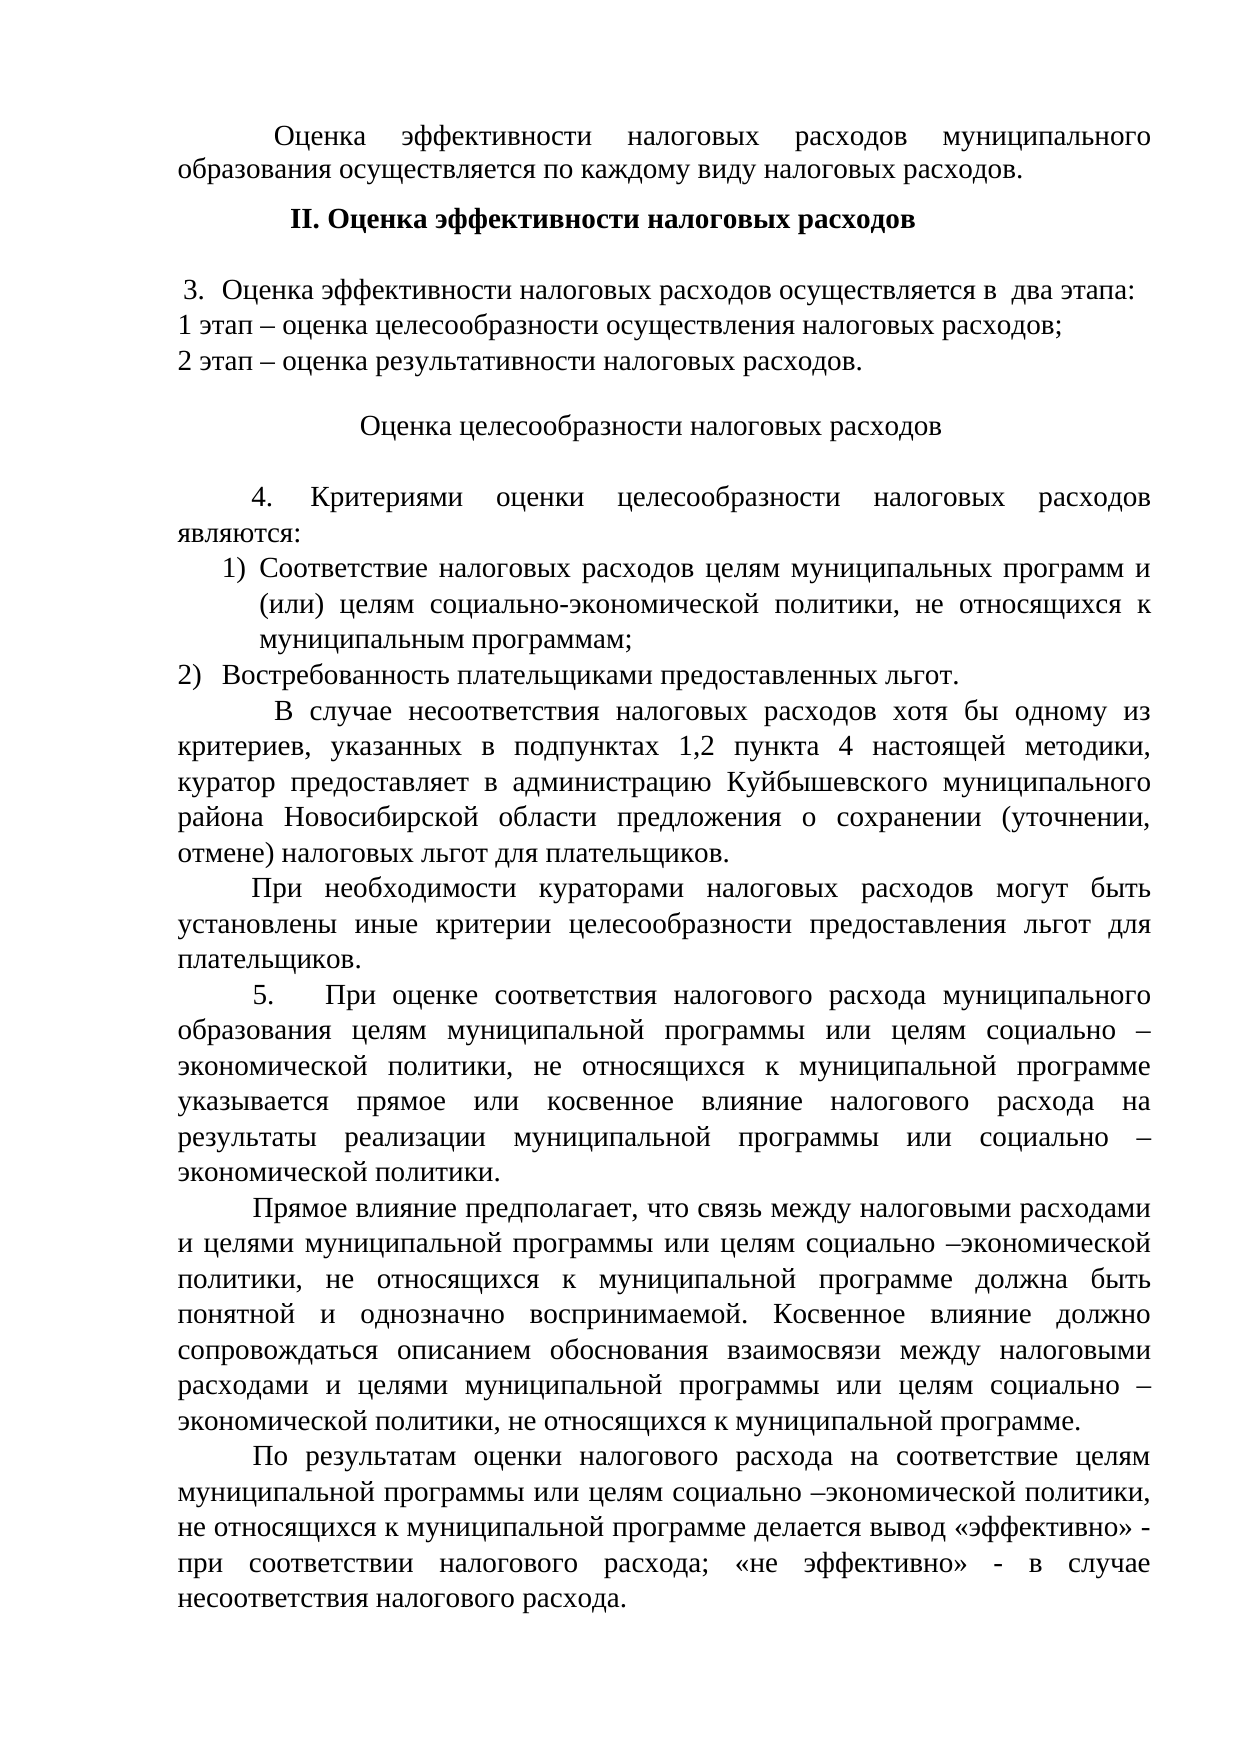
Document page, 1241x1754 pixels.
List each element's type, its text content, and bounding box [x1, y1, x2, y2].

text 1 этап – оценка целесообразности осуществления налоговых расходов; [177, 307, 1152, 341]
text 2 этап – оценка результативности налоговых расходов. [177, 343, 1152, 376]
text По результатам оценки налогового расхода на соответствие целям муниципальной программы или целям социально –экономической политики, не относящихся к муниципальной программе делается вывод «эффективно» - при соответствии налогового расхода; «не эффективно» - в случае несоответствия налогового расхода. [177, 1438, 1152, 1614]
text В случае несоответствия налоговых расходов хотя бы одному из критериев, указанных в подпунктах 1,2 пункта 4 настоящей методики, куратор предоставляет в администрацию Куйбышевского муниципального района Новосибирской области предложения о сохранении (уточнении, отмене) налоговых льгот для плательщиков. [177, 693, 1152, 868]
list Востребованность плательщиками предоставленных льгот. [177, 657, 1152, 691]
text Прямое влияние предполагает, что связь между налоговыми расходами и целями муниципальной программы или целям социально –экономической политики, не относящихся к муниципальной программе должна быть понятной и однозначно воспринимаемой. Косвенное влияние должно сопровождаться описанием обоснования взаимосвязи между налоговыми расходами и целями муниципальной программы или целям социально –экономической политики, не относящихся к муниципальной программе. [177, 1190, 1152, 1437]
list Оценка эффективности налоговых расходов осуществляется в два этапа: [183, 272, 1152, 305]
text II. Оценка эффективности налоговых расходов [290, 201, 1152, 234]
text При необходимости кураторами налоговых расходов могут быть установлены иные критерии целесообразности предоставления льгот для плательщиков. [177, 870, 1152, 975]
text Оценка эффективности налоговых расходов муниципального образования осуществляется по каждому виду налоговых расходов. [177, 118, 1152, 185]
list Критериями оценки целесообразности налоговых расходов являются: [177, 479, 1152, 548]
list При оценке соответствия налогового расхода муниципального образования целям муниципальной программы или целям социально –экономической политики, не относящихся к муниципальной программе указывается прямое или косвенное влияние налогового расхода на результаты реализации муниципальной программы или социально –экономической политики. [177, 977, 1152, 1188]
list Соответствие налоговых расходов целям муниципальных программ и (или) целям социально-экономической политики, не относящихся к муниципальным программам; [222, 551, 1152, 655]
text Оценка целесообразности налоговых расходов [177, 408, 1152, 442]
